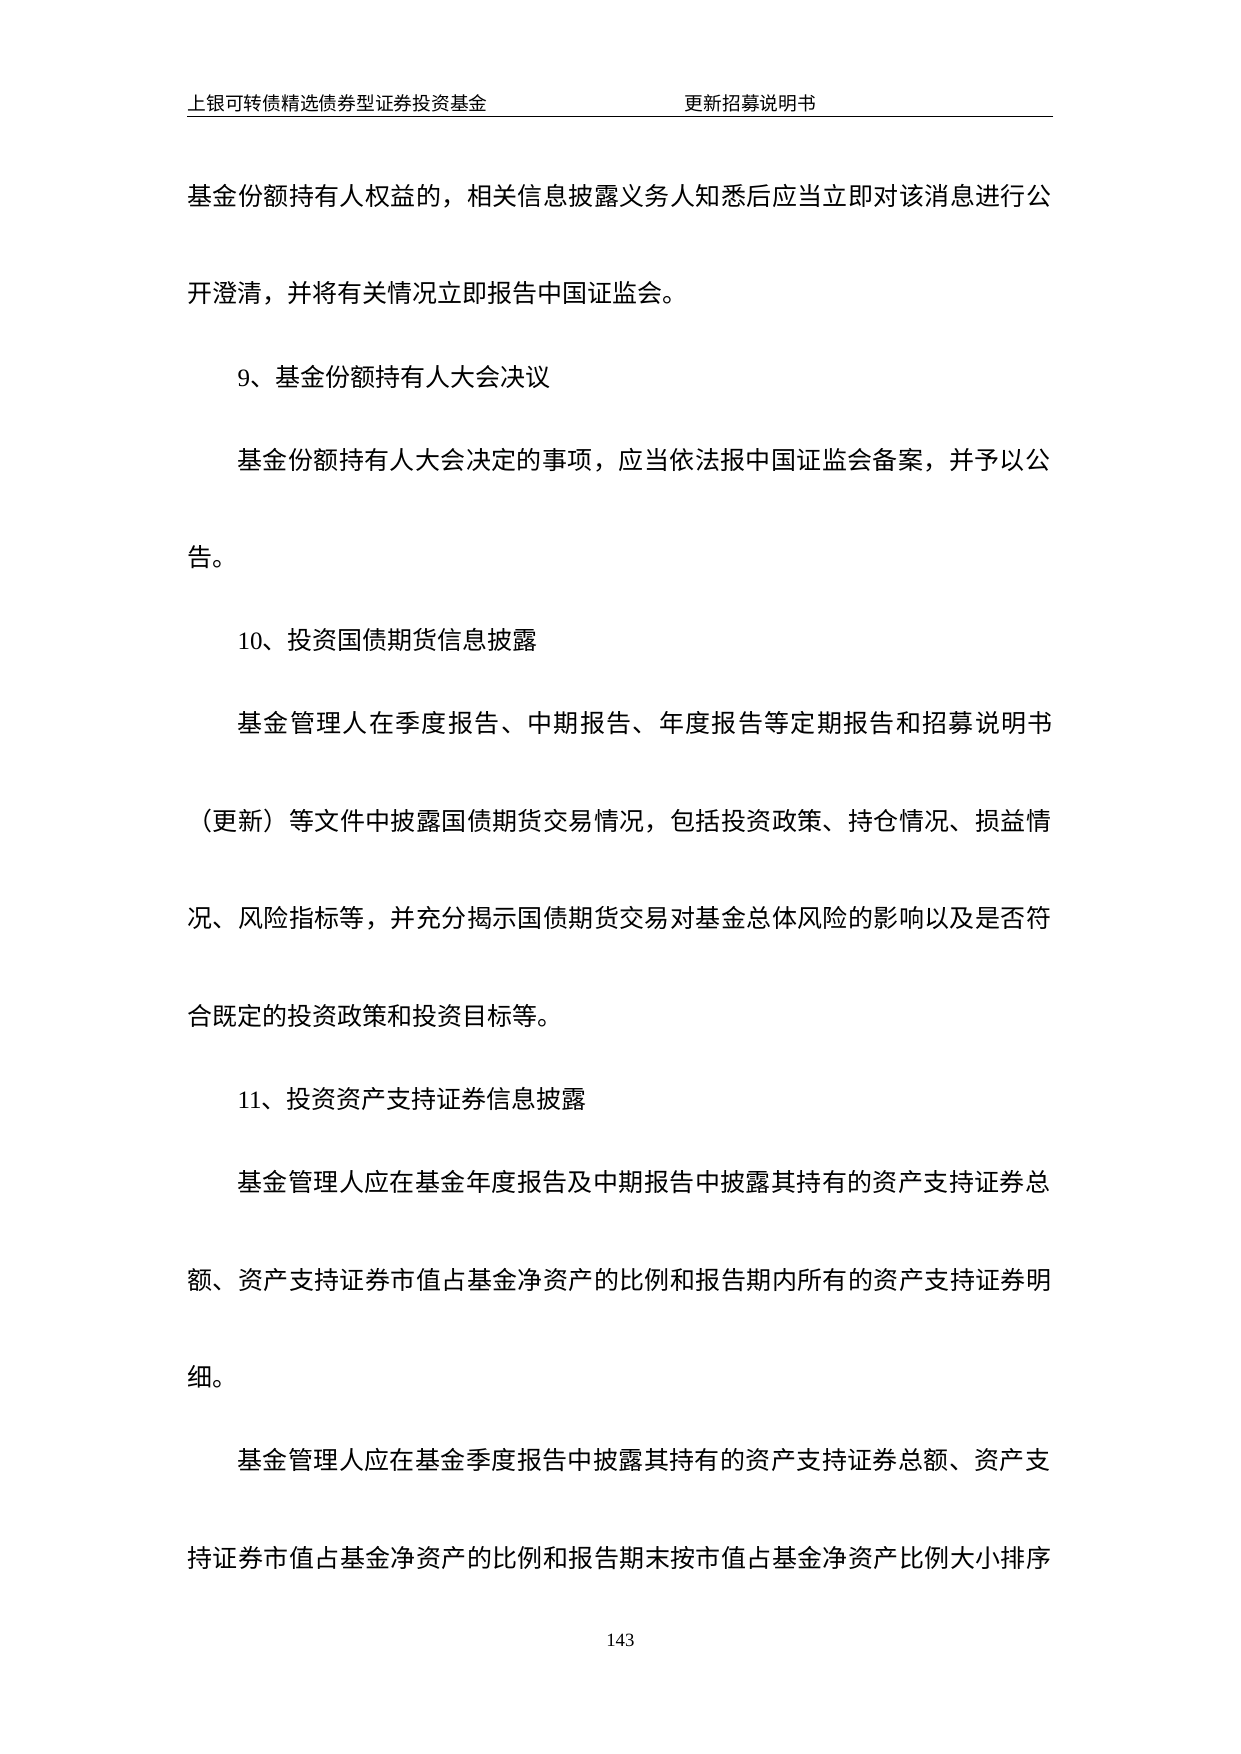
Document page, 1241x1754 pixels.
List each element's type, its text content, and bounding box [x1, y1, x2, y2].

text 基金管理人应在基金年度报告及中期报告中披露其持有的资产支持证券总额、资产支持证券市值占基金净资产的比例和报告期内所有的资产支持证券明细。 [187, 1148, 1053, 1408]
text 基金管理人在季度报告、中期报告、年度报告等定期报告和招募说明书（更新）等文件中披露国债期货交易情况，包括投资政策、持仓情况、损益情况、风险指标等，并充分揭示国债期货交易对基金总体风险的影响以及是否符合既定的投资政策和投资目标等。 [187, 689, 1053, 1047]
text 11、投资资产支持证券信息披露 [187, 1065, 1053, 1130]
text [187, 1426, 1053, 1589]
text 基金份额持有人大会决定的事项，应当依法报中国证监会备案，并予以公告。 [187, 426, 1053, 588]
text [187, 162, 1053, 324]
text 9、基金份额持有人大会决议 [187, 343, 1053, 408]
text 10、投资国债期货信息披露 [187, 606, 1053, 671]
